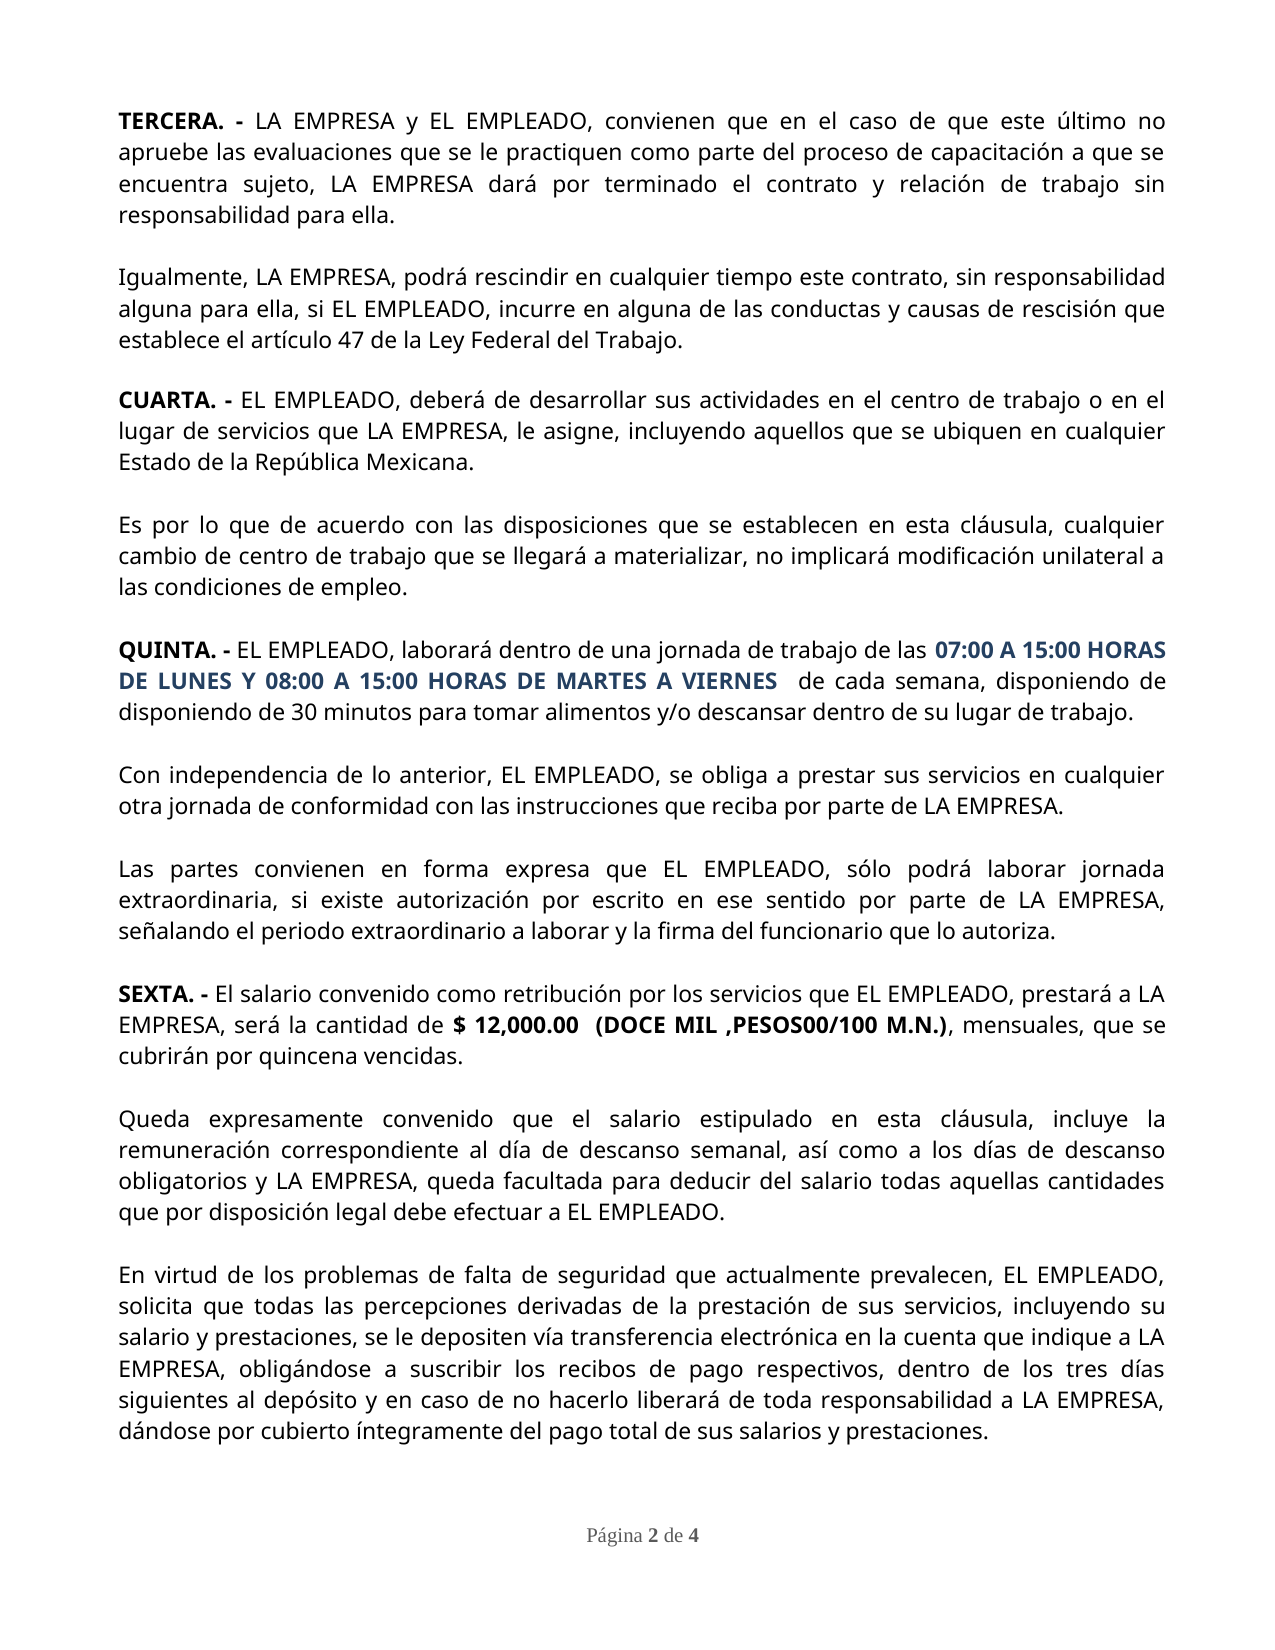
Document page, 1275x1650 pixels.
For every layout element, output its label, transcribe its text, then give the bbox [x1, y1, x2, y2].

text QUINTA. - EL EMPLEADO, laborará dentro de una jornada de trabajo de las 07:00 A 15:00 HORAS DE LUNES Y 08:00 A 15:00 HORAS DE MARTES A VIERNES de cada semana, disponiendo de disponiendo de 30 minutos para tomar alimentos y/o descansar dentro de su lugar de trabajo. [118, 634, 1167, 728]
text SEXTA. - El salario convenido como retribución por los servicios que EL EMPLEADO, prestará a LA EMPRESA, será la cantidad de $ 12,000.00 (DOCE MIL ,PESOS00/100 M.N.), mensuales, que se cubrirán por quincena vencidas. [118, 978, 1167, 1071]
text Queda expresamente convenido que el salario estipulado en esta cláusula, incluye la remuneración correspondiente al día de descanso semanal, así como a los días de descanso obligatorios y LA EMPRESA, queda facultada para deducir del salario todas aquellas cantidades que por disposición legal debe efectuar a EL EMPLEADO. [118, 1103, 1167, 1228]
text Igualmente, LA EMPRESA, podrá rescindir en cualquier tiempo este contrato, sin responsabilidad alguna para ella, si EL EMPLEADO, incurre en alguna de las conductas y causas de rescisión que establece el artículo 47 de la Ley Federal del Trabajo. [118, 261, 1167, 355]
text Es por lo que de acuerdo con las disposiciones que se establecen en esta cláusula, cualquier cambio de centro de trabajo que se llegará a materializar, no implicará modificación unilateral a las condiciones de empleo. [118, 509, 1167, 603]
text TERCERA. - LA EMPRESA y EL EMPLEADO, convienen que en el caso de que este último no apruebe las evaluaciones que se le practiquen como parte del proceso de capacitación a que se encuentra sujeto, LA EMPRESA dará por terminado el contrato y relación de trabajo sin responsabilidad para ella. [118, 105, 1167, 230]
text Con independencia de lo anterior, EL EMPLEADO, se obliga a prestar sus servicios en cualquier otra jornada de conformidad con las instrucciones que reciba por parte de LA EMPRESA. [118, 759, 1167, 821]
text En virtud de los problemas de falta de seguridad que actualmente prevalecen, EL EMPLEADO, solicita que todas las percepciones derivadas de la prestación de sus servicios, incluyendo su salario y prestaciones, se le depositen vía transferencia electrónica en la cuenta que indique a LA EMPRESA, obligándose a suscribir los recibos de pago respectivos, dentro de los tres días siguientes al depósito y en caso de no hacerlo liberará de toda responsabilidad a LA EMPRESA, dándose por cubierto íntegramente del pago total de sus salarios y prestaciones. [118, 1259, 1167, 1446]
text Las partes convienen en forma expresa que EL EMPLEADO, sólo podrá laborar jornada extraordinaria, si existe autorización por escrito en ese sentido por parte de LA EMPRESA, señalando el periodo extraordinario a laborar y la firma del funcionario que lo autoriza. [118, 853, 1167, 946]
text CUARTA. - EL EMPLEADO, deberá de desarrollar sus actividades en el centro de trabajo o en el lugar de servicios que LA EMPRESA, le asigne, incluyendo aquellos que se ubiquen en cualquier Estado de la República Mexicana. [118, 384, 1167, 478]
